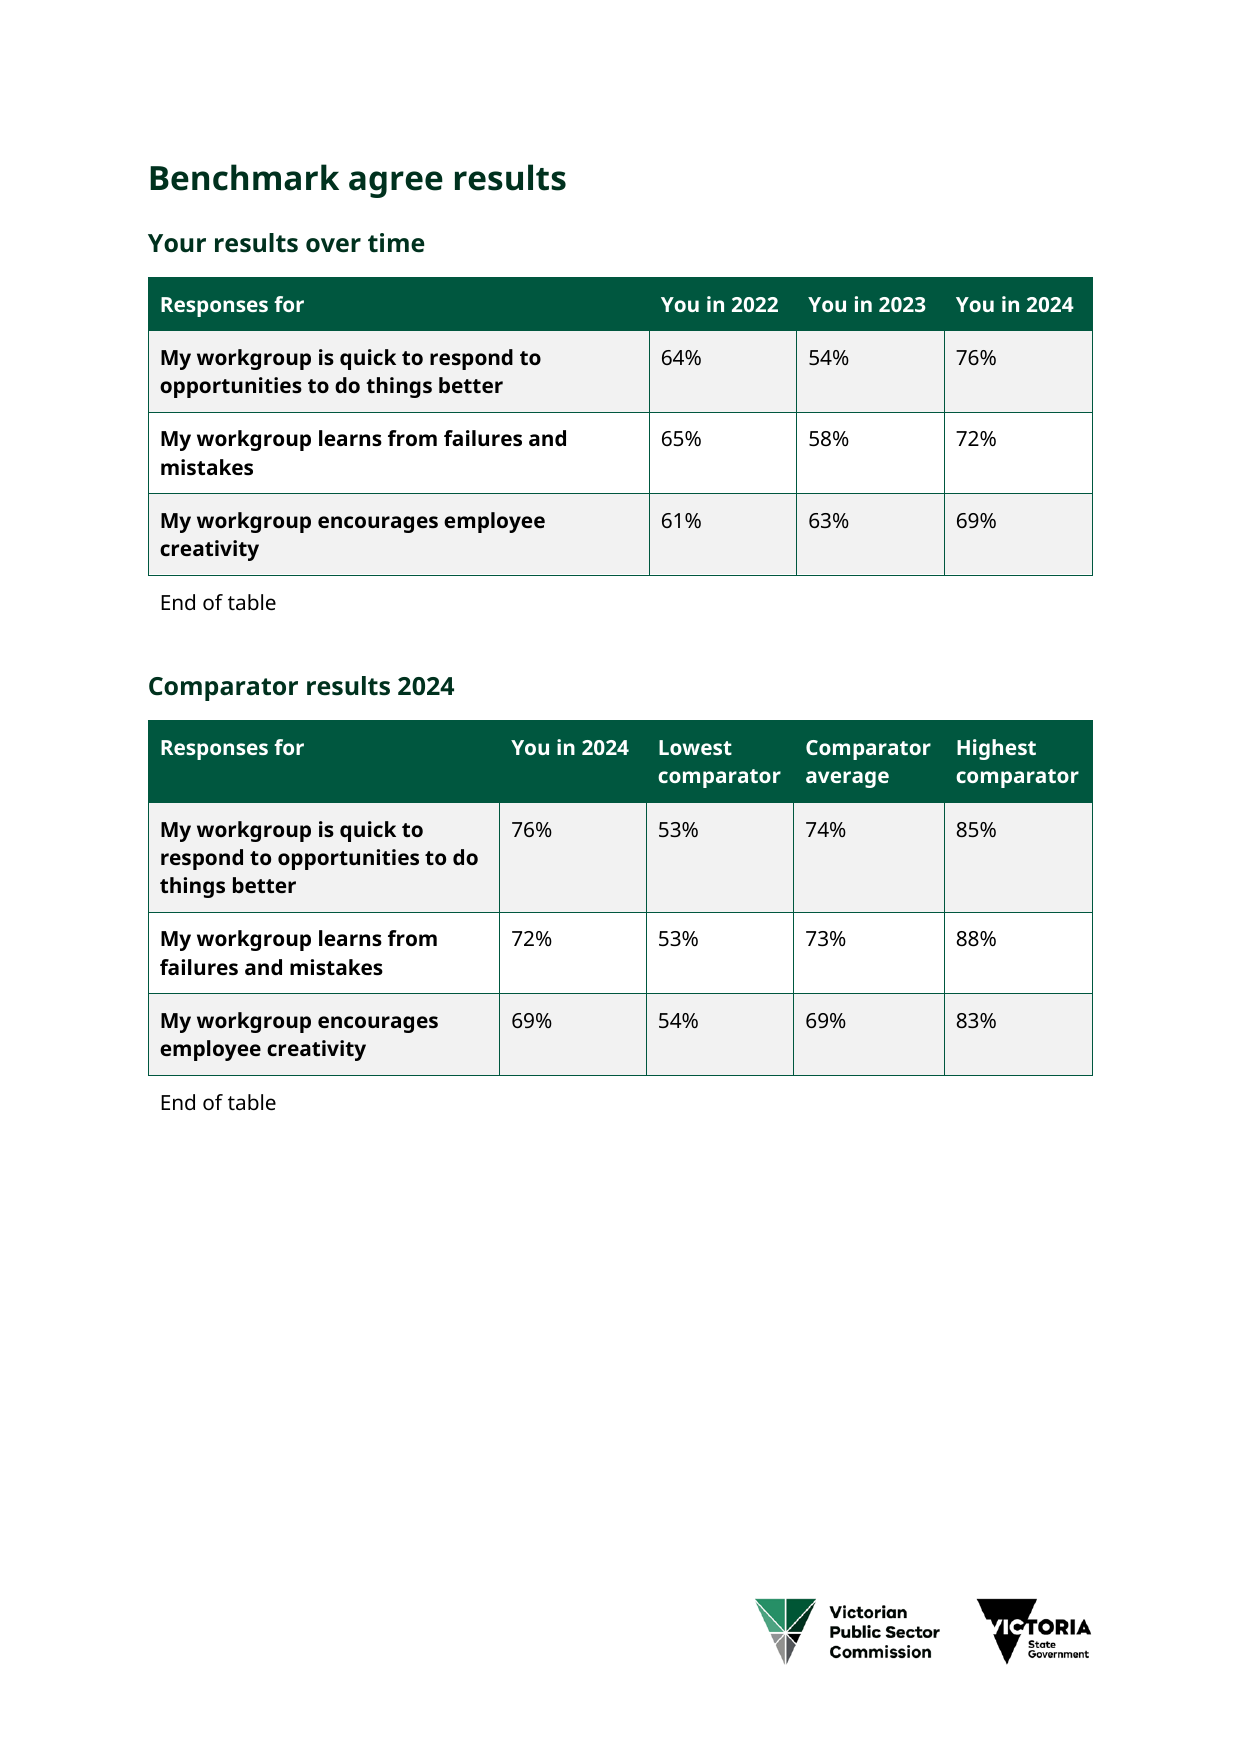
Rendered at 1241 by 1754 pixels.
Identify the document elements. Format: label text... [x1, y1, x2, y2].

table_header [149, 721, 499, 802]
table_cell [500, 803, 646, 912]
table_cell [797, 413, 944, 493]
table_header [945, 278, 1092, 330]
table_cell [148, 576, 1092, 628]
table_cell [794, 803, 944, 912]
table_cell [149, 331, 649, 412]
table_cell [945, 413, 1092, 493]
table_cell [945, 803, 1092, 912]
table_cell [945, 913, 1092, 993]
subtitle Comparator results 2024 [148, 669, 1092, 703]
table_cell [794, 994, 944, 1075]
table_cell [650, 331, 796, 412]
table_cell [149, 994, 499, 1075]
picture [754, 1598, 1093, 1666]
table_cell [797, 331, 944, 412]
subtitle Your results over time [148, 226, 1092, 260]
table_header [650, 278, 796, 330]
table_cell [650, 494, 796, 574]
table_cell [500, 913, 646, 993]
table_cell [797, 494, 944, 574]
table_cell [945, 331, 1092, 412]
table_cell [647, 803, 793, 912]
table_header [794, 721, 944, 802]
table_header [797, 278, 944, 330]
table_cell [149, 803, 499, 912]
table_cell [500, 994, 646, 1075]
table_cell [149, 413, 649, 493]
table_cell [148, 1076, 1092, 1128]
subtitle Benchmark agree results [148, 154, 1092, 200]
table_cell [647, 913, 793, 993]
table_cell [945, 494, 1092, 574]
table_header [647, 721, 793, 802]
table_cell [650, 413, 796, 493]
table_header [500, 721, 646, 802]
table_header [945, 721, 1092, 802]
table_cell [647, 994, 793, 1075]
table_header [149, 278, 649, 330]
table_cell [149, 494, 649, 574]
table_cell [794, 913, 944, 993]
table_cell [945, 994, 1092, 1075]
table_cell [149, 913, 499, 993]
